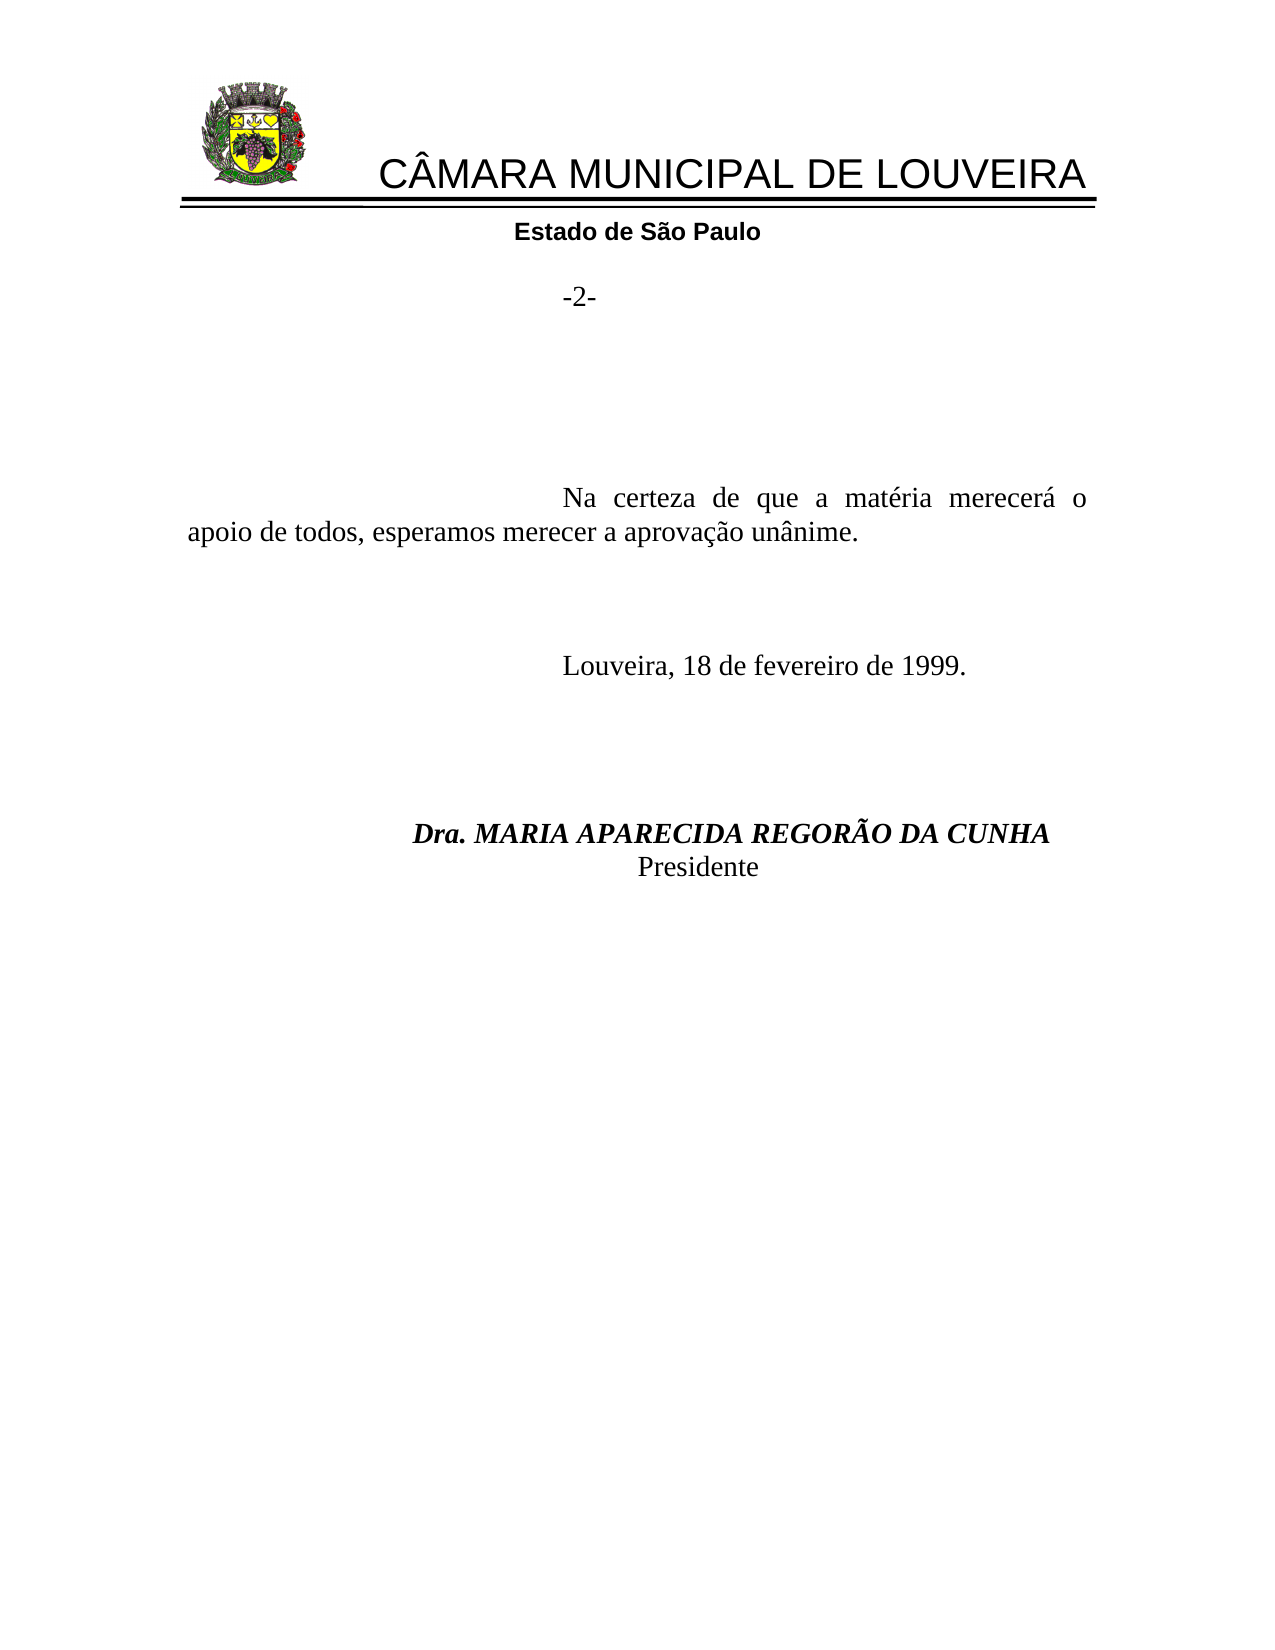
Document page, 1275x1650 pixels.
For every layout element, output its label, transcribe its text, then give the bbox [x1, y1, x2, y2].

picture [188, 75, 309, 189]
text -2- [187, 279, 1087, 313]
text Dra. MARIA APARECIDA REGORÃO DA CUNHA [187, 806, 1087, 840]
text Na certeza de que a matéria merecerá o apoio de todos, esperamos merecer a aprovação unânime. [187, 480, 1087, 547]
text Louveira, 18 de fevereiro de 1999. [187, 648, 1087, 682]
text Presidente [187, 840, 1087, 873]
